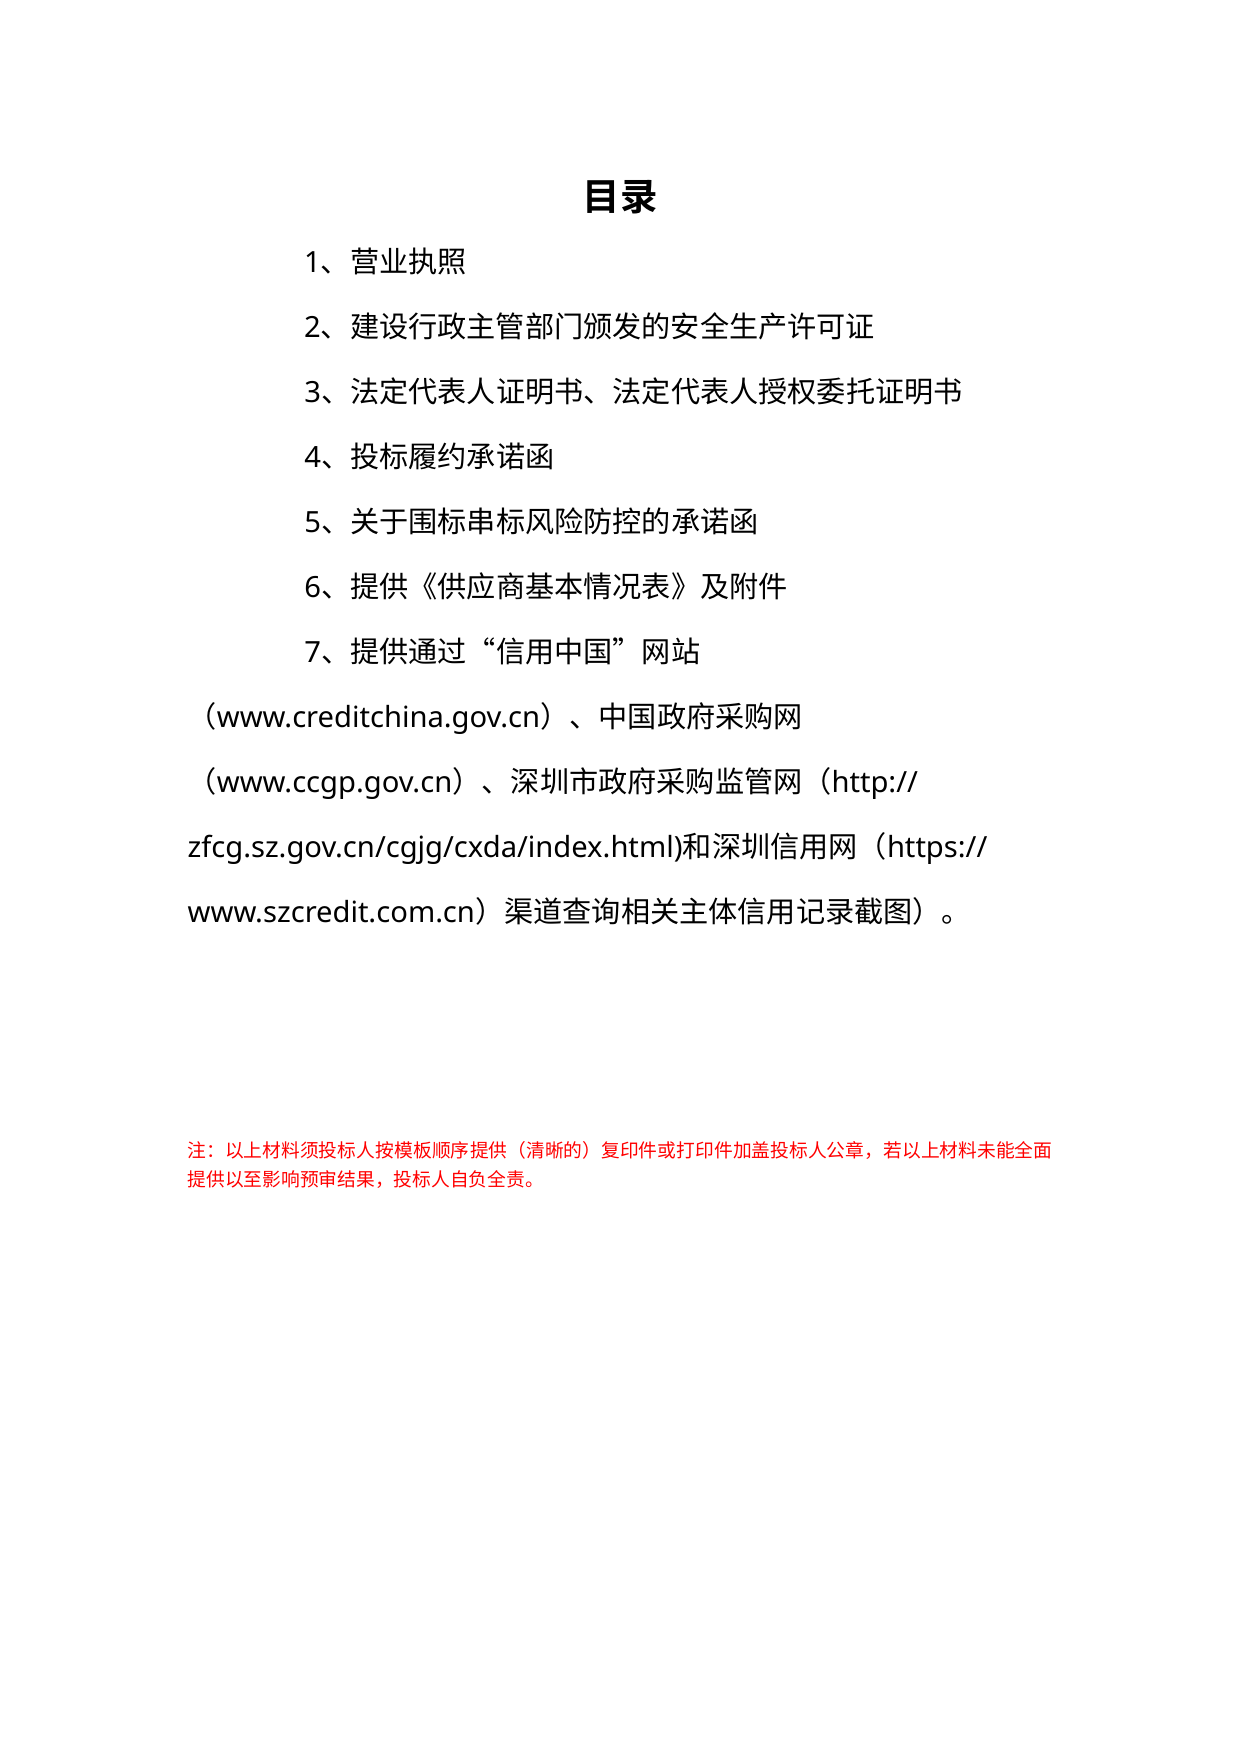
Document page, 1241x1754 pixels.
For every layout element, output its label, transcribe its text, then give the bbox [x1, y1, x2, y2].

text 5、关于围标串标风险防控的承诺函 [187, 487, 1053, 552]
text 6、提供《供应商基本情况表》及附件 [187, 552, 1053, 617]
text 3、法定代表人证明书、法定代表人授权委托证明书 [187, 357, 1053, 422]
text 注：以上材料须投标人按模板顺序提供（清晰的）复印件或打印件加盖投标人公章，若以上材料未能全面提供以至影响预审结果，投标人自负全责。 [187, 1134, 1053, 1192]
text 4、投标履约承诺函 [187, 422, 1053, 487]
text 目录 [187, 162, 1053, 227]
text 1、营业执照 2、建设行政主管部门颁发的安全生产许可证 [304, 227, 1053, 357]
text 7、提供通过“信用中国”网站（www.creditchina.gov.cn）、中国政府采购网（www.ccgp.gov.cn）、深圳市政府采购监管网（http://zfcg.sz.gov.cn/cgjg/cxda/index.html)和深圳信用网（https://www.szcredit.com.cn）渠道查询相关主体信用记录截图）。 [187, 617, 1053, 1007]
